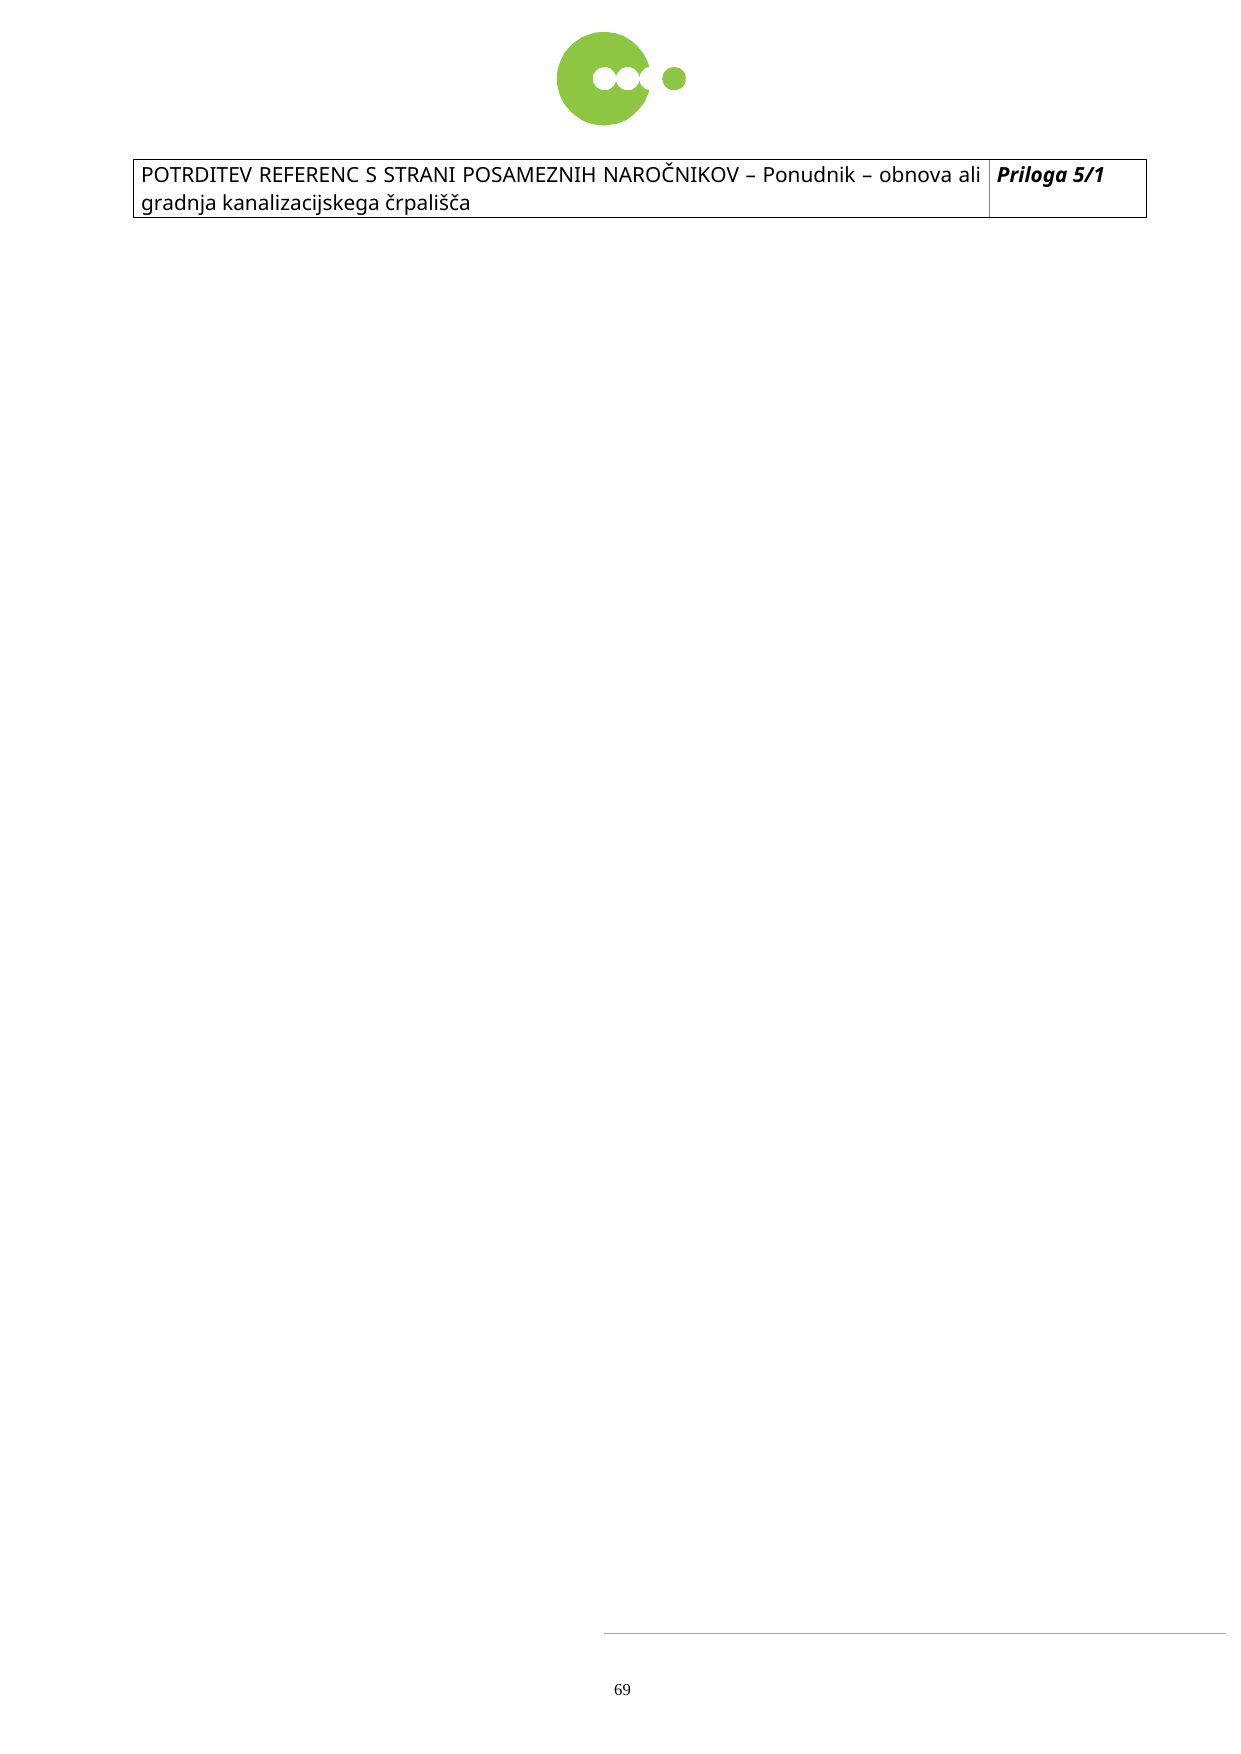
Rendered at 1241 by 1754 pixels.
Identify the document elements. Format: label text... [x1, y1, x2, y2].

table_header Priloga 5/1 [990, 160, 1146, 217]
table_header POTRDITEV REFERENC S STRANI POSAMEZNIH NAROČNIKOV – Ponudnik – obnova ali gradnja kanalizacijskega črpališča [134, 160, 989, 217]
